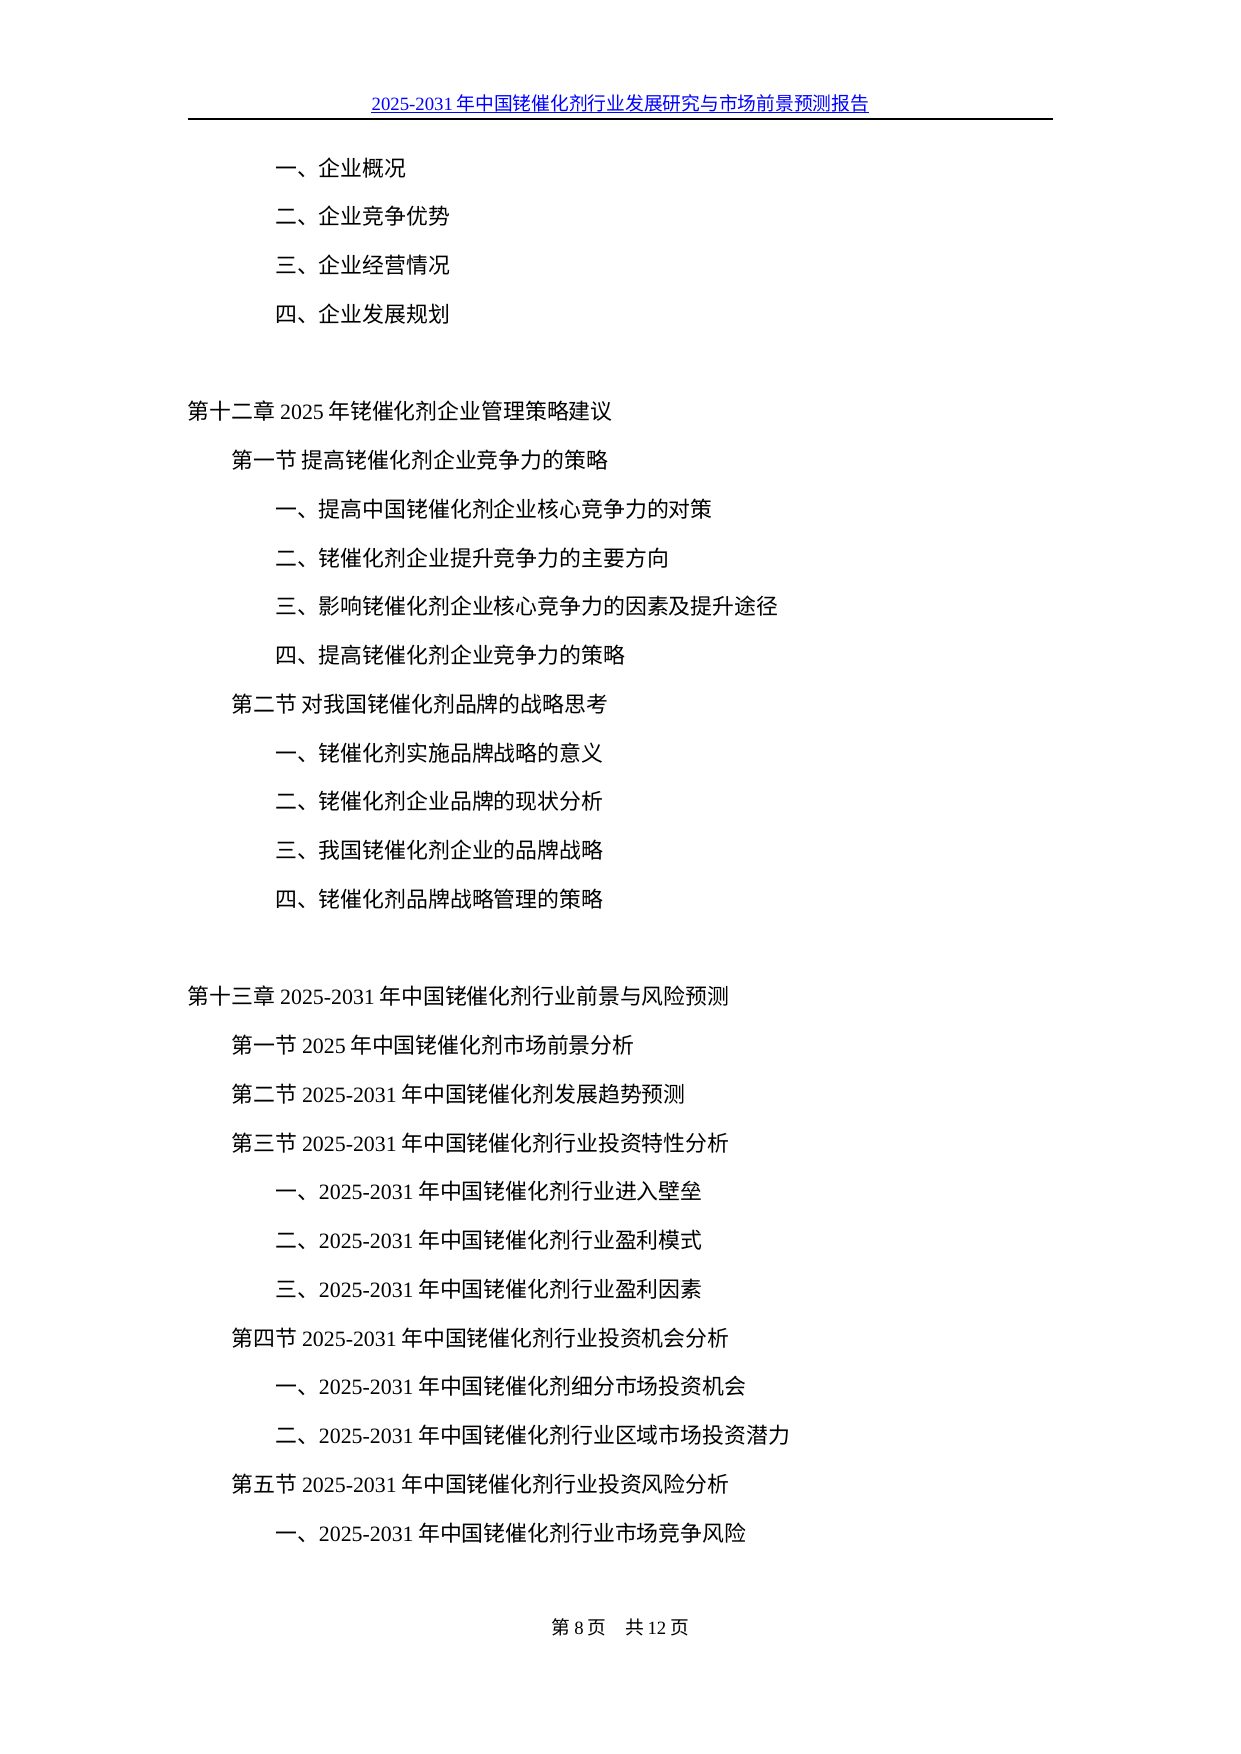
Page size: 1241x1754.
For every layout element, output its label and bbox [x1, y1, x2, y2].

text [187, 150, 1053, 1548]
